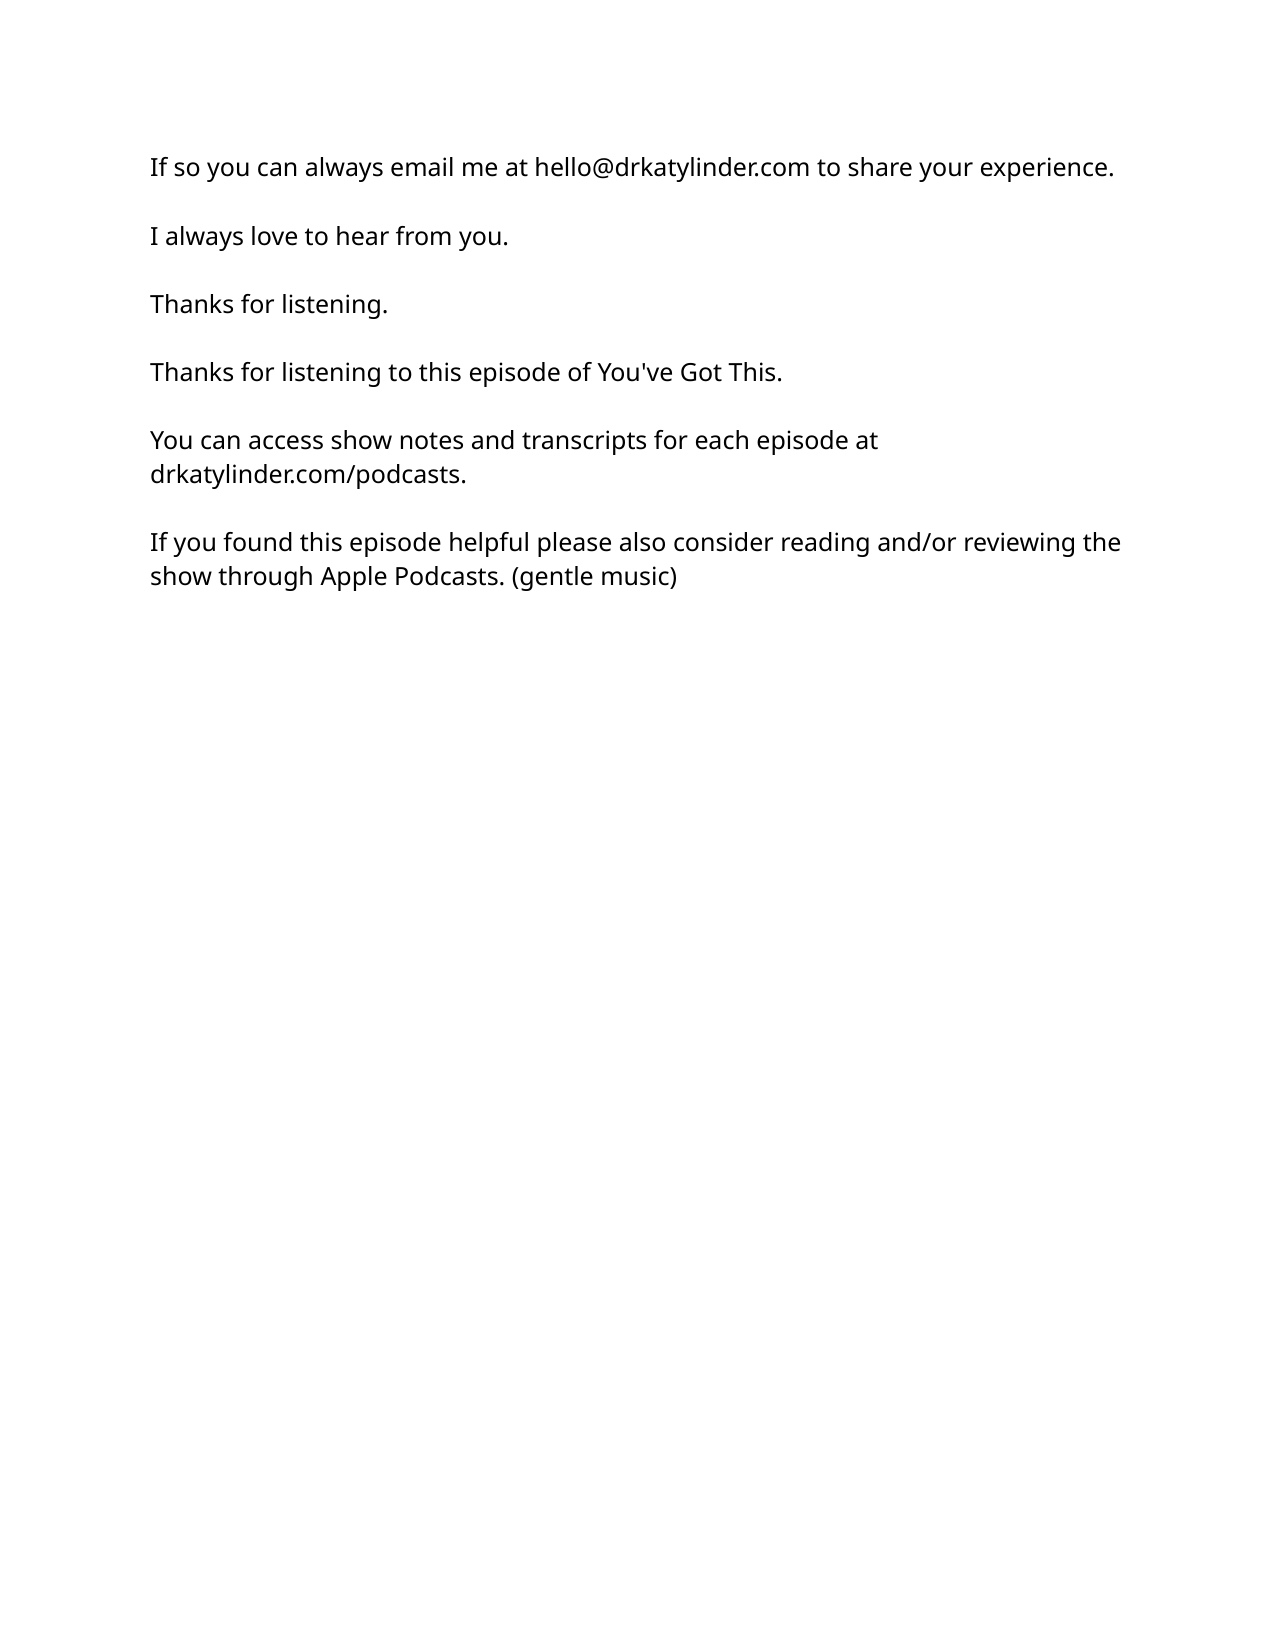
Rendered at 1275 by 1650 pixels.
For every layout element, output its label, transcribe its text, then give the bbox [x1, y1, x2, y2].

text If you found this episode helpful please also consider reading and/or reviewing the show through Apple Podcasts. (gentle music) [150, 525, 1125, 593]
text Thanks for listening. [150, 286, 1125, 320]
text If so you can always email me at hello@drkatylinder.com to share your experience. [150, 150, 1125, 184]
text Thanks for listening to this episode of You've Got This. [150, 354, 1125, 388]
text You can access show notes and transcripts for each episode at drkatylinder.com/podcasts. [150, 422, 1125, 491]
text I always love to hear from you. [150, 218, 1125, 252]
